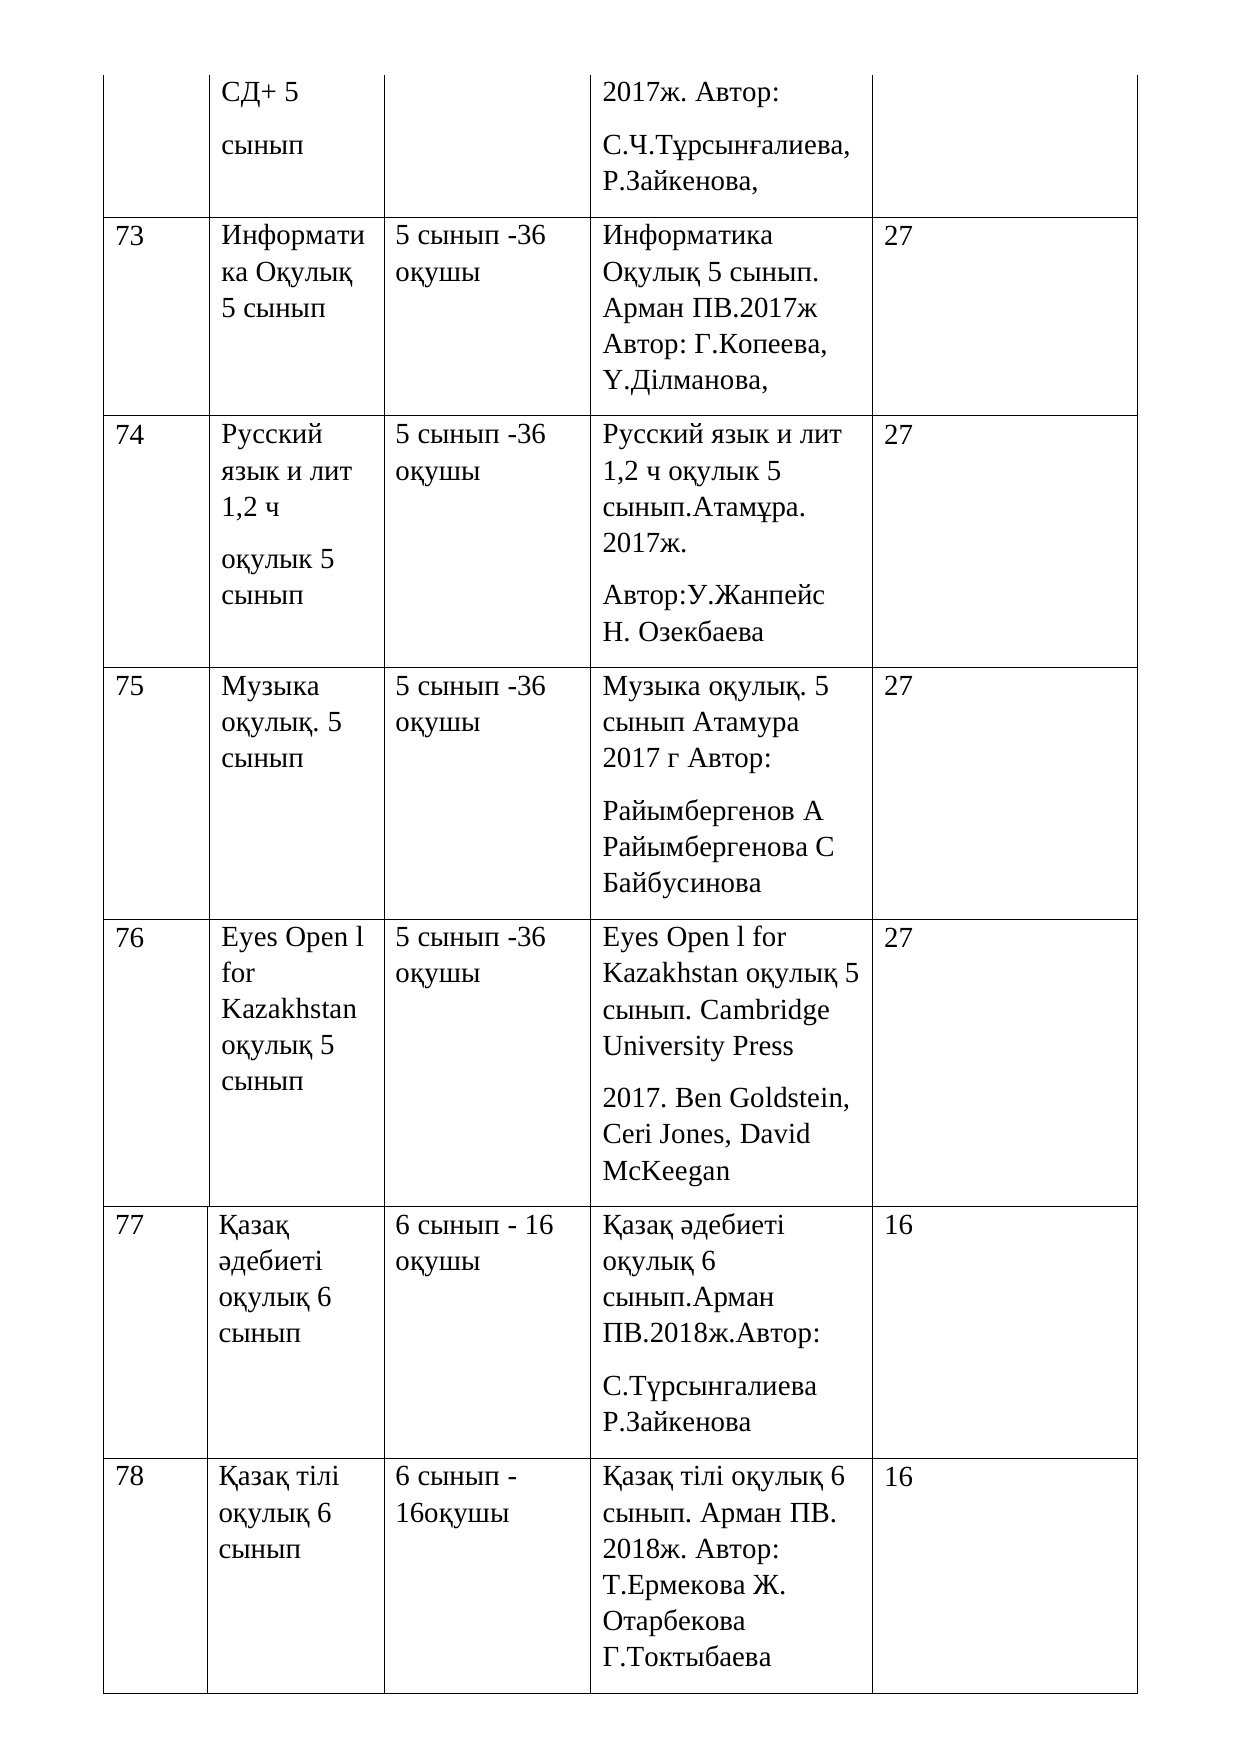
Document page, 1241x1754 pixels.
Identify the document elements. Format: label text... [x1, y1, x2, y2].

table_header [385, 75, 590, 217]
table_cell 6 сынып -16оқушы [385, 1459, 590, 1693]
table_cell Қазақ әдебиеті оқулық 6 сынып.Арман ПВ.2018ж.Автор: С.Түрсынгалиева Р.Зайкенова [591, 1207, 872, 1458]
table_cell 76 [104, 920, 209, 1206]
table_cell 5 сынып -36 оқушы [385, 668, 590, 918]
table_cell 16 [873, 1459, 1137, 1693]
table_cell 27 [873, 416, 1137, 667]
table_cell 16 [873, 1207, 1137, 1458]
table_header [104, 75, 209, 217]
table_cell 5 сынып -36 оқушы [385, 416, 590, 667]
table_cell 27 [873, 218, 1137, 415]
table_cell 73 [104, 218, 209, 415]
table_cell Русский язык и лит 1,2 ч оқулык 5 сынып [210, 416, 384, 667]
table_cell 74 [104, 416, 209, 667]
table_cell 27 [873, 668, 1137, 918]
table_header СД+ 5 сынып [210, 75, 384, 217]
table_cell 27 [873, 920, 1137, 1206]
table_cell Қазақ әдебиеті оқулық 6 сынып [208, 1207, 384, 1458]
table_cell 75 [104, 668, 209, 918]
table_cell Музыка оқулық. 5 сынып Атамура 2017 г Автор: Райымбергенов А Райымбергенова С Байбусинова [591, 668, 872, 918]
table_cell Қазақ тілі оқулық 6 сынып. Арман ПВ. 2018ж. Автор: Т.Ермекова Ж. Отарбекова Г.Токтыбаева [591, 1459, 872, 1693]
table_header 2017ж. Автор: С.Ч.Тұрсынғалиева, Р.Зайкенова, [591, 75, 872, 217]
table_cell Информатика Оқулық 5 сынып. Арман ПВ.2017ж Автор: Г.Копеева, Ү.Ділманова, [591, 218, 872, 415]
table_header [873, 75, 1137, 217]
table_cell 5 сынып -36 оқушы [385, 920, 590, 1206]
table_cell Русский язык и лит 1,2 ч оқулык 5 сынып.Атамұра. 2017ж. Автор:У.Жанпейс Н. Озекбаева [591, 416, 872, 667]
table_cell Қазақ тілі оқулық 6 сынып [208, 1459, 384, 1693]
table_cell 77 [104, 1207, 207, 1458]
table_cell 6 сынып - 16 оқушы [385, 1207, 590, 1458]
table_cell Музыка оқулық. 5 сынып [210, 668, 384, 918]
table_cell Информати ка Оқулық 5 сынып [210, 218, 384, 415]
table_cell 78 [104, 1459, 207, 1693]
table_cell 5 сынып -36 оқушы [385, 218, 590, 415]
table_cell Eyes Open l for Kazakhstan оқулық 5 сынып [210, 920, 384, 1206]
table_cell Eyes Open l for Kazakhstan оқулық 5 сынып. Сambridge University Press 2017. Ben Goldstein, Ceri Jones, David McKeegan [591, 920, 872, 1206]
